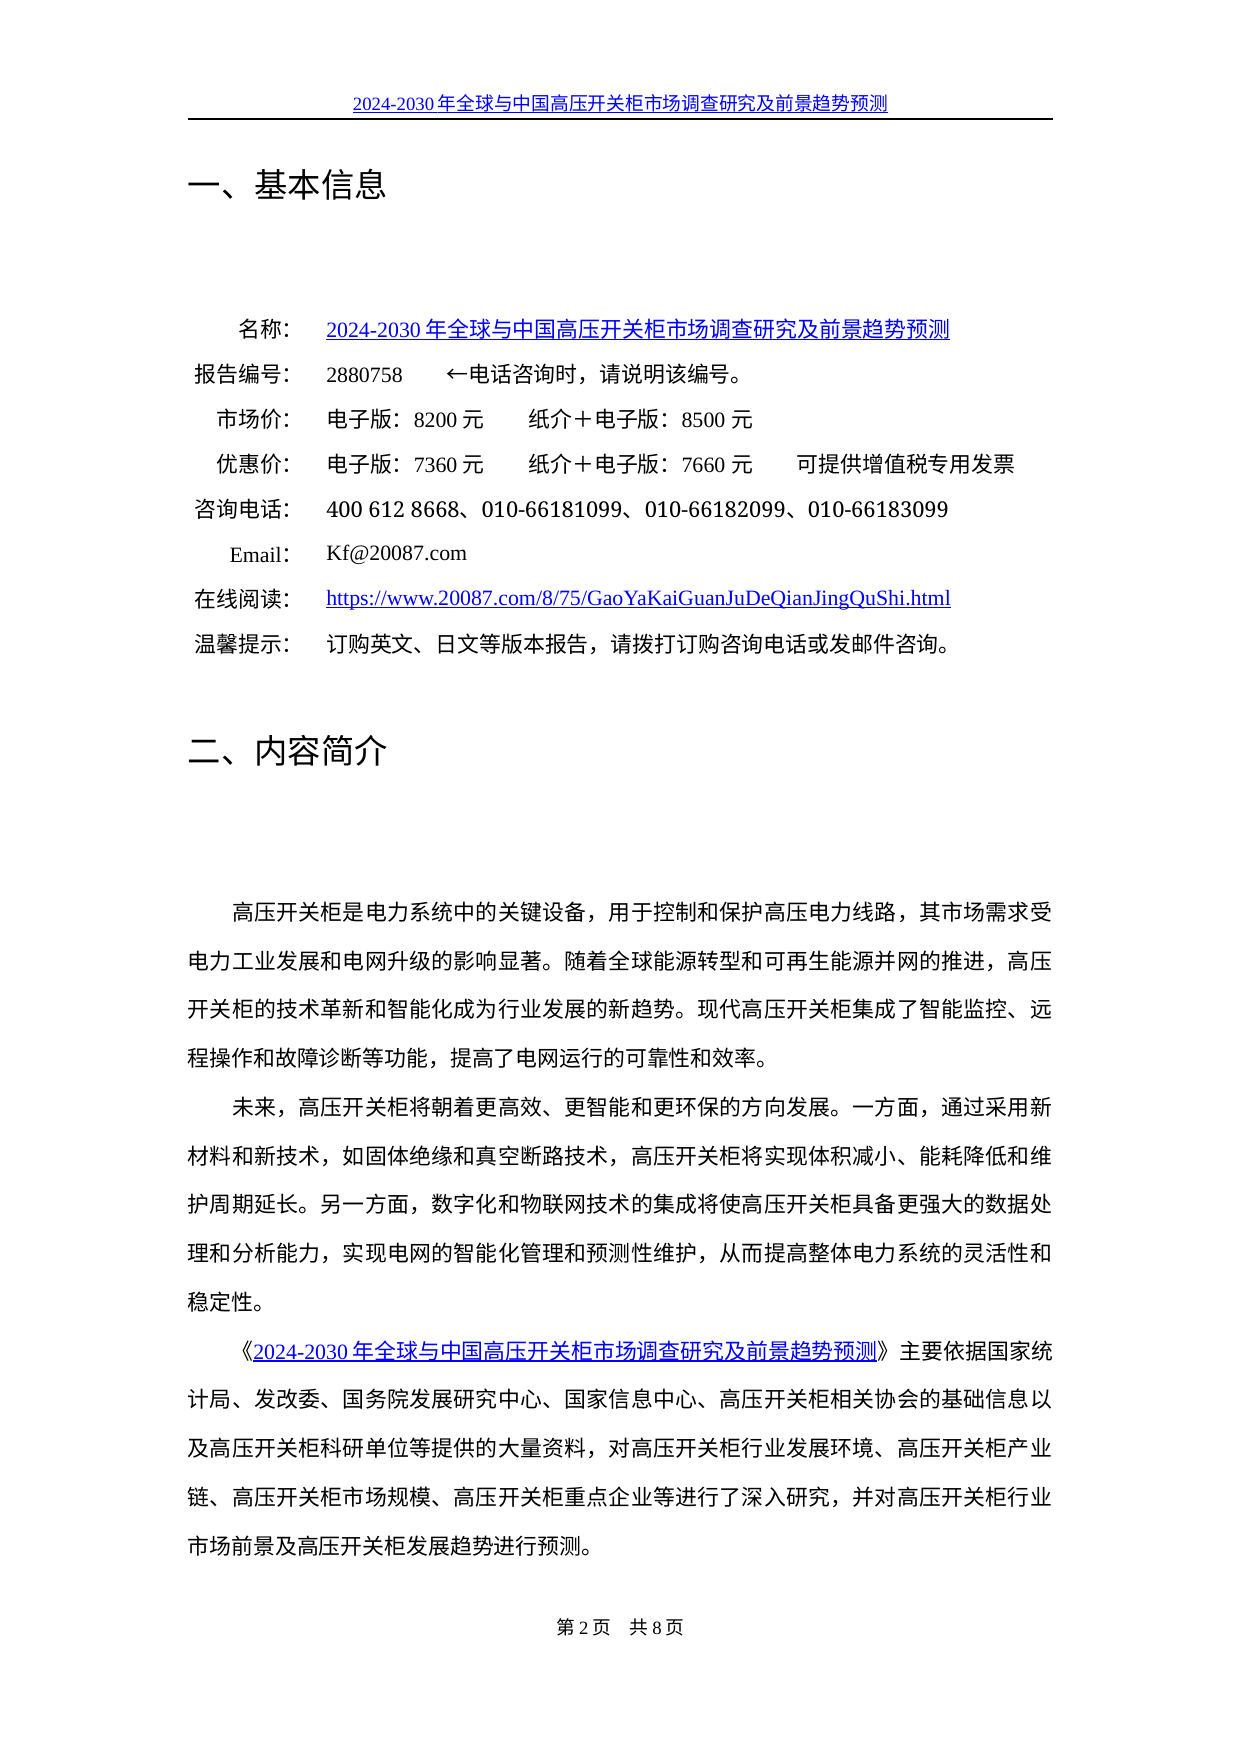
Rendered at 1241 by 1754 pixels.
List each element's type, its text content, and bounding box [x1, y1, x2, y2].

table_cell 订购英文、日文等版本报告，请拨打订购咨询电话或发邮件咨询。 [315, 627, 1073, 672]
table_header 名称： [167, 312, 315, 357]
table_cell 温馨提示： [167, 627, 315, 672]
table_cell Email： [167, 537, 315, 582]
title 二、内容简介 [187, 717, 1053, 782]
table_cell 电子版：8200 元 纸介＋电子版：8500 元 [315, 402, 1073, 447]
table_cell 市场价： [167, 402, 315, 447]
table_cell 电子版：7360 元 纸介＋电子版：7660 元 可提供增值税专用发票 [315, 447, 1073, 492]
table_cell 在线阅读： [167, 582, 315, 627]
table_cell 2880758 ←电话咨询时，请说明该编号。 [315, 357, 1073, 402]
table_cell 咨询电话： [167, 492, 315, 537]
table_cell [315, 582, 1073, 627]
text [187, 894, 1053, 1561]
table_cell Kf@20087.com [315, 537, 1073, 582]
table_cell 报告编号： [167, 357, 315, 402]
table_cell 优惠价： [167, 447, 315, 492]
table_header 2024-2030年全球与中国高压开关柜市场调查研究及前景趋势预测 [315, 312, 1073, 357]
title 一、基本信息 [187, 150, 1053, 215]
table_cell 400 612 8668、010-66181099、010-66182099、010-66183099 [315, 492, 1073, 537]
